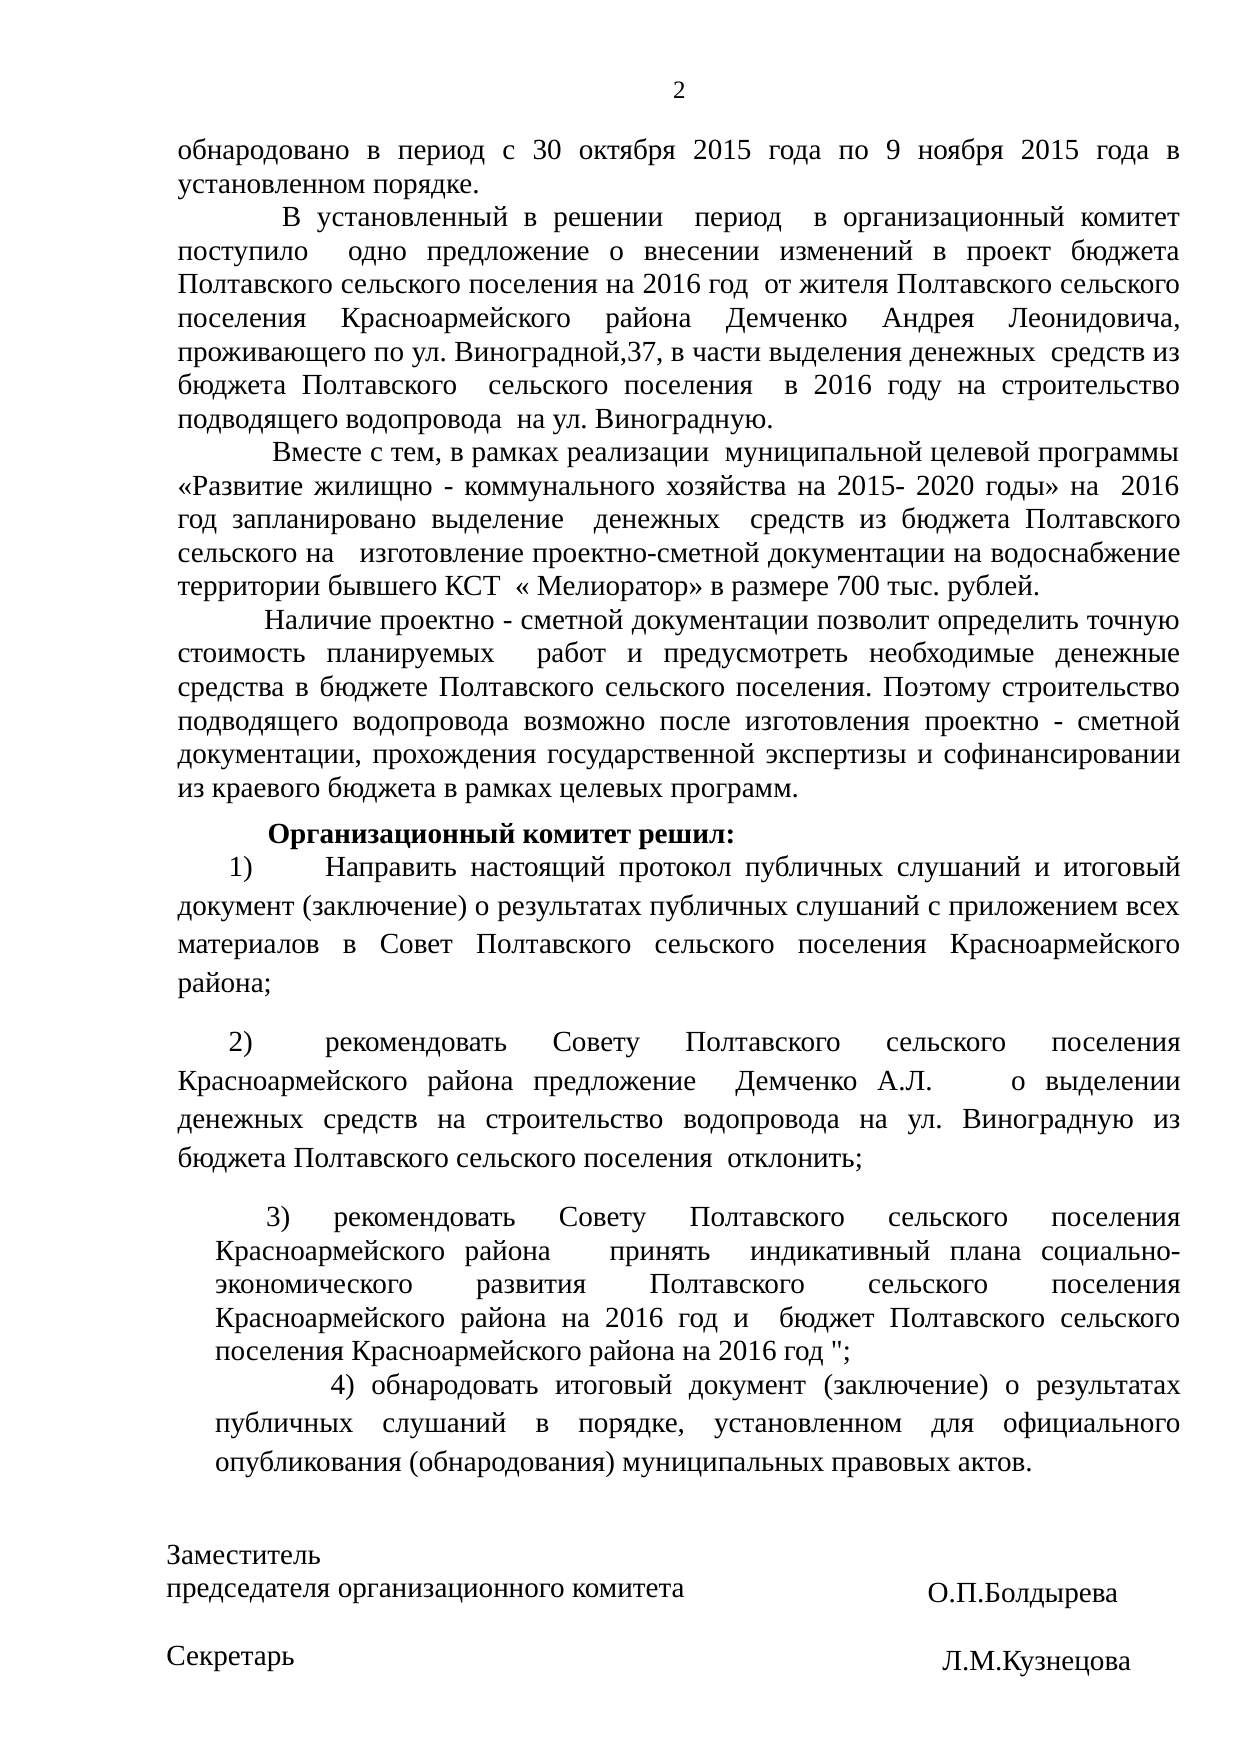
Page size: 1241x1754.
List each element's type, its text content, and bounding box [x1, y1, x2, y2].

text 3) рекомендовать Совету Полтавского сельского поселения Красноармейского района принять индикативный плана социально-экономического развития Полтавского сельского поселения Красноармейского района на 2016 год и бюджет Полтавского сельского поселения Красноармейского района на 2016 год "; [215, 1199, 1181, 1367]
list Направить настоящий протокол публичных слушаний и итоговый документ (заключение) о результатах публичных слушаний с приложением всех материалов в Совет Полтавского сельского поселения Красноармейского района; [177, 849, 1181, 998]
table_header О.П.Болдырева Л.М.Кузнецова [916, 1537, 1179, 1676]
text Организационный комитет решил: [177, 816, 1181, 849]
table_header Заместитель председателя организационного комитета Секретарь [155, 1537, 916, 1676]
text 4) обнародовать итоговый документ (заключение) о результатах публичных слушаний в порядке, установленном для официального опубликования (обнародования) муниципальных правовых актов. [215, 1367, 1181, 1478]
text Вместе с тем, в рамках реализации муниципальной целевой программы «Развитие жилищно - коммунального хозяйства на 2015- 2020 годы» на 2016 год запланировано выделение денежных средств из бюджета Полтавского сельского на изготовление проектно-сметной документации на водоснабжение территории бывшего КСТ « Мелиоратор» в размере 700 тыс. рублей. [177, 434, 1181, 602]
text Наличие проектно - сметной документации позволит определить точную стоимость планируемых работ и предусмотреть необходимые денежные средства в бюджете Полтавского сельского поселения. Поэтому строительство подводящего водопровода возможно после изготовления проектно - сметной документации, прохождения государственной экспертизы и софинансировании из краевого бюджета в рамках целевых программ. [177, 602, 1181, 803]
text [177, 132, 1181, 199]
text В установленный в решении период в организационный комитет поступило одно предложение о внесении изменений в проект бюджета Полтавского сельского поселения на 2016 год от жителя Полтавского сельского поселения Красноармейского района Демченко Андрея Леонидовича, проживающего по ул. Виноградной,37, в части выделения денежных средств из бюджета Полтавского сельского поселения в 2016 году на строительство подводящего водопровода на ул. Виноградную. [177, 199, 1181, 434]
list рекомендовать Совету Полтавского сельского поселения Красноармейского района предложение Демченко А.Л. о выделении денежных средств на строительство водопровода на ул. Виноградную из бюджета Полтавского сельского поселения отклонить; [177, 1024, 1181, 1173]
